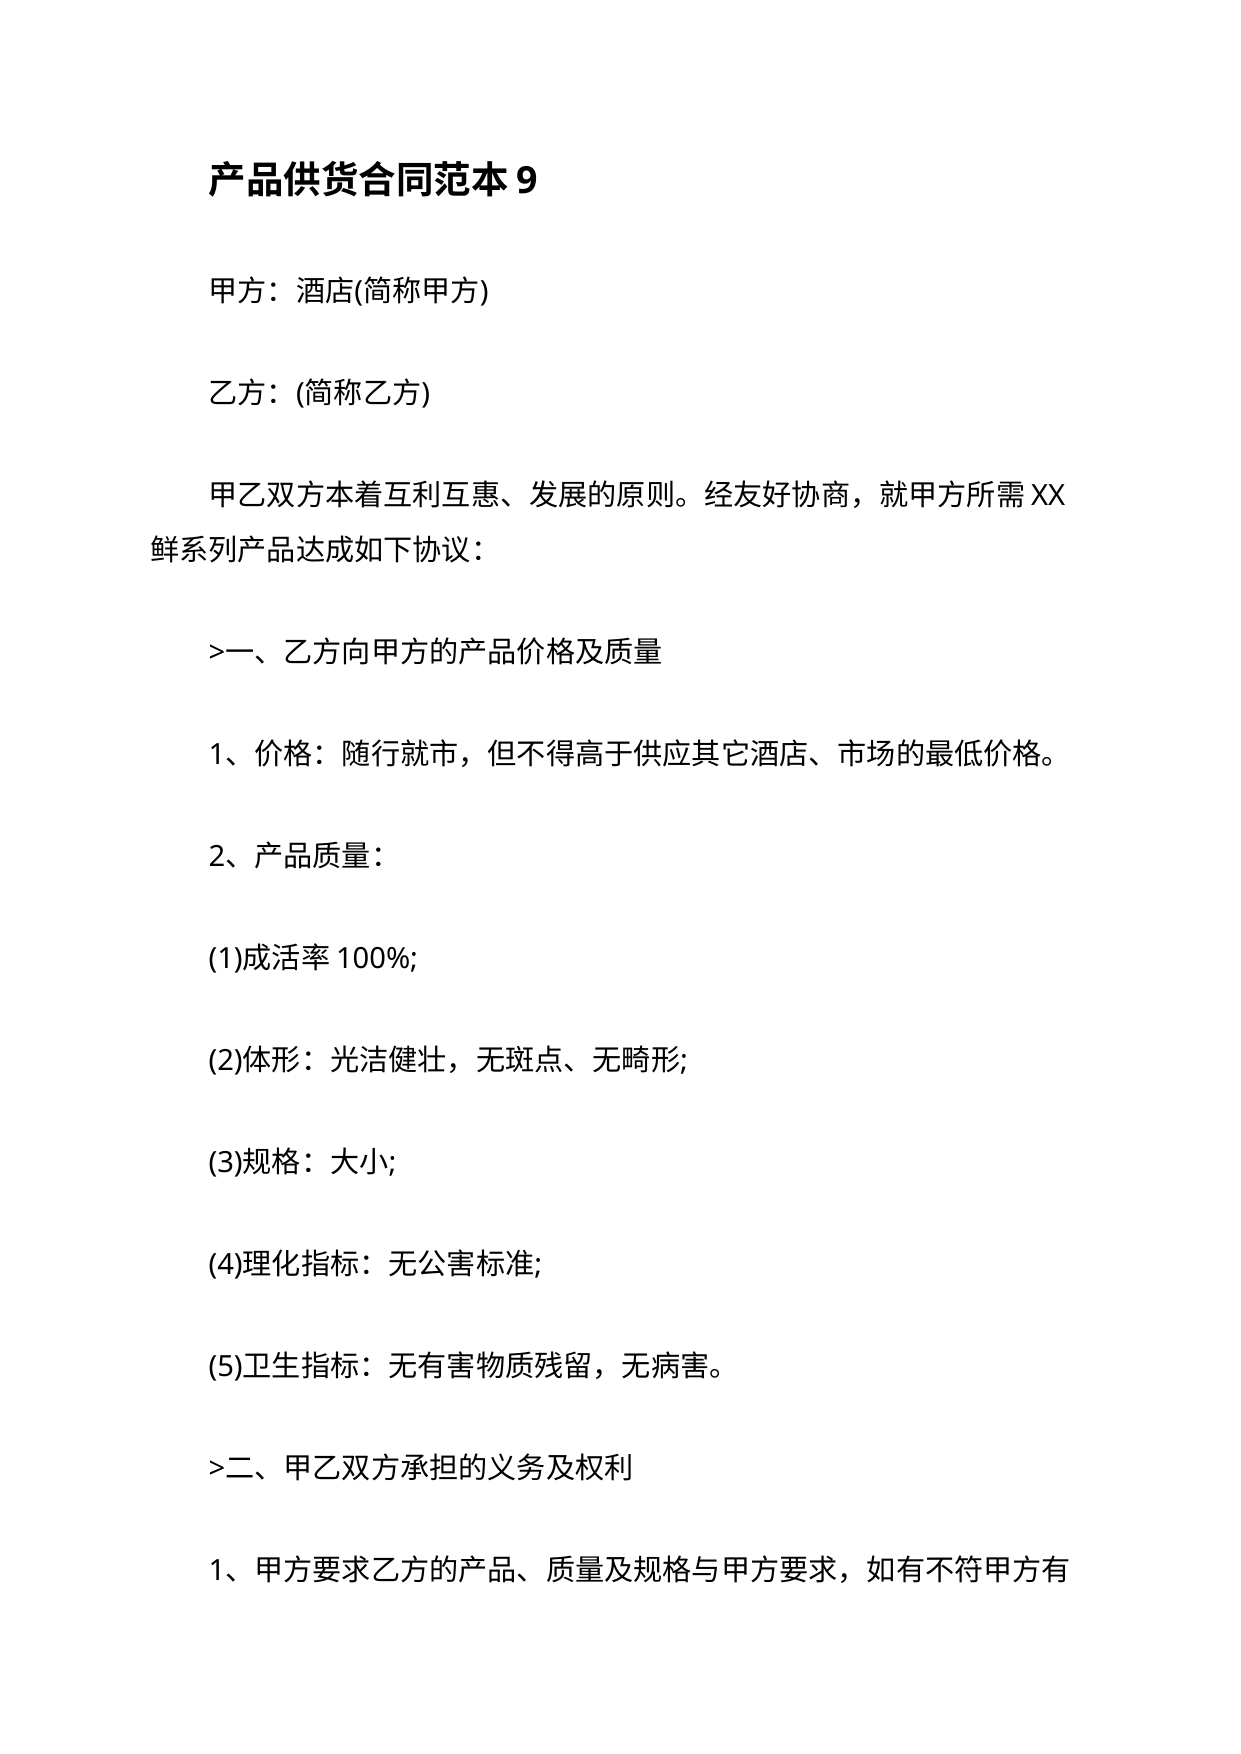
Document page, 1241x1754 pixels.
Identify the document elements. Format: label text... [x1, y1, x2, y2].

text 2、产品质量： [150, 832, 1090, 875]
text (3)规格：大小; [150, 1138, 1090, 1181]
text 乙方：(简称乙方) [150, 369, 1090, 412]
text >一、乙方向甲方的产品价格及质量 [150, 628, 1090, 671]
text (4)理化指标：无公害标准; [150, 1240, 1090, 1283]
text (1)成活率100%; [150, 934, 1090, 977]
text 产品供货合同范本9 [150, 150, 1090, 204]
text 甲方：酒店(简称甲方) [150, 268, 1090, 310]
text (2)体形：光洁健壮，无斑点、无畸形; [150, 1036, 1090, 1079]
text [150, 1546, 1090, 1588]
text >二、甲乙双方承担的义务及权利 [150, 1444, 1090, 1487]
text 甲乙双方本着互利互惠、发展的原则。经友好协商，就甲方所需XX鲜系列产品达成如下协议： [150, 472, 1090, 569]
text 1、价格：随行就市，但不得高于供应其它酒店、市场的最低价格。 [150, 730, 1090, 773]
text (5)卫生指标：无有害物质残留，无病害。 [150, 1342, 1090, 1384]
